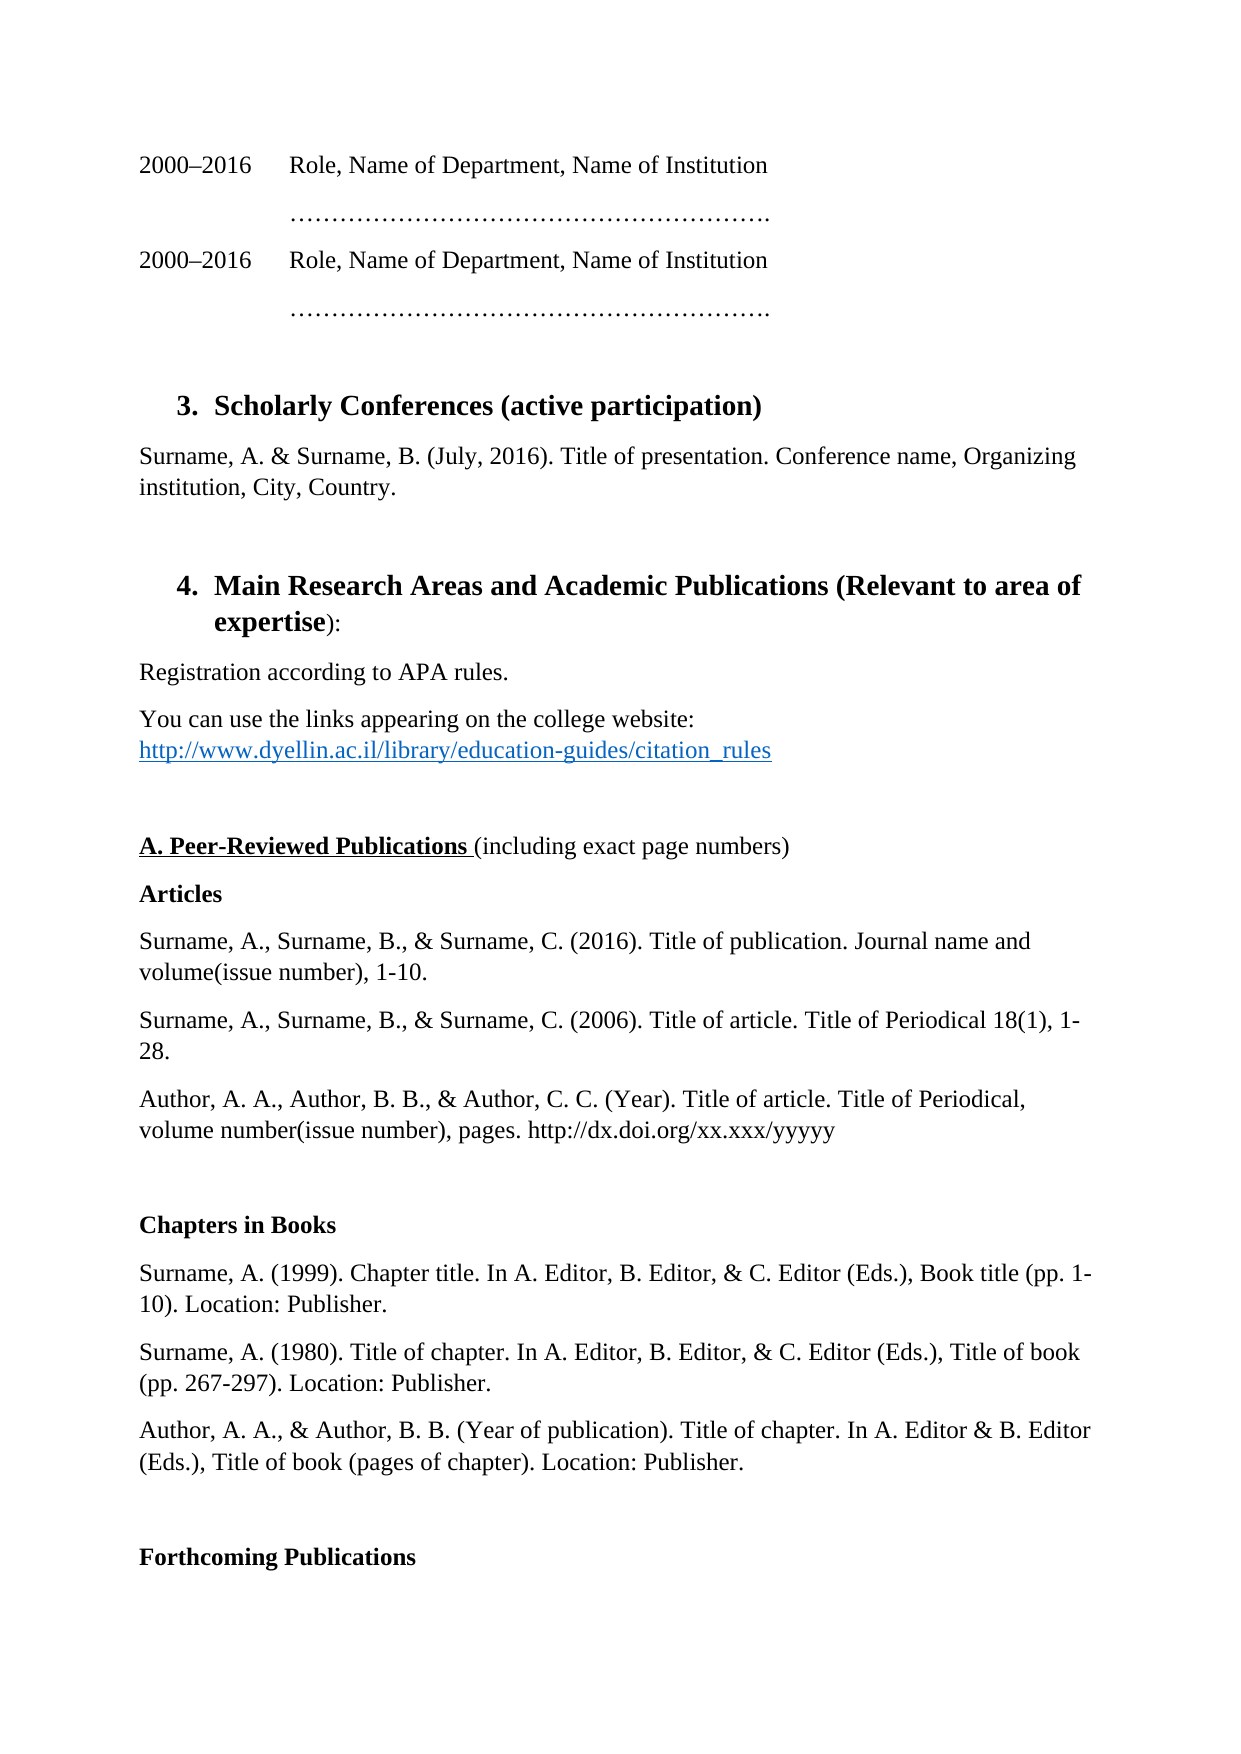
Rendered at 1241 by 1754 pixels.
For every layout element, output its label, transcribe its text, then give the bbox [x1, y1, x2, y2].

text Forthcoming Publications [139, 1542, 1101, 1571]
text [139, 150, 1101, 179]
text Surname, A. (1999). Chapter title. In A. Editor, B. Editor, & C. Editor (Eds.), Book title (pp. 1-10). Location: Publisher. [139, 1258, 1101, 1318]
text Registration according to APA rules. [139, 657, 1101, 686]
list Main Research Areas and Academic Publications (Relevant to area of expertise): [176, 568, 1101, 637]
text Author, A. A., Author, B. B., & Author, C. C. (Year). Title of article. Title of Periodical, volume number(issue number), pages. http://dx.doi.org/xx.xxx/yyyyy [139, 1084, 1101, 1144]
text Chapters in Books [139, 1210, 1101, 1239]
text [139, 245, 1101, 274]
text …………………………………………………. [139, 198, 1101, 226]
text Articles [139, 879, 1101, 907]
text Author, A. A., & Author, B. B. (Year of publication). Title of chapter. In A. Editor & B. Editor (Eds.), Title of book (pages of chapter). Location: Publisher. [139, 1416, 1101, 1475]
text Surname, A. & Surname, B. (July, 2016). Title of presentation. Conference name, Organizing institution, City, Country. [139, 441, 1101, 501]
text Surname, A. (1980). Title of chapter. In A. Editor, B. Editor, & C. Editor (Eds.), Title of book (pp. 267-297). Location: Publisher. [139, 1337, 1101, 1397]
text …………………………………………………. [139, 293, 1101, 322]
text A. Peer-Reviewed Publications (including exact page numbers) [139, 831, 1101, 860]
text Surname, A., Surname, B., & Surname, C. (2006). Title of article. Title of Periodical 18(1), 1-28. [139, 1005, 1101, 1065]
text You can use the links appearing on the college website: http://www.dyellin.ac.il/library/education-guides/citation_rules [139, 704, 1101, 764]
list Scholarly Conferences (active participation) [176, 388, 1101, 422]
text Surname, A., Surname, B., & Surname, C. (2016). Title of publication. Journal name and volume(issue number), 1-10. [139, 926, 1101, 986]
